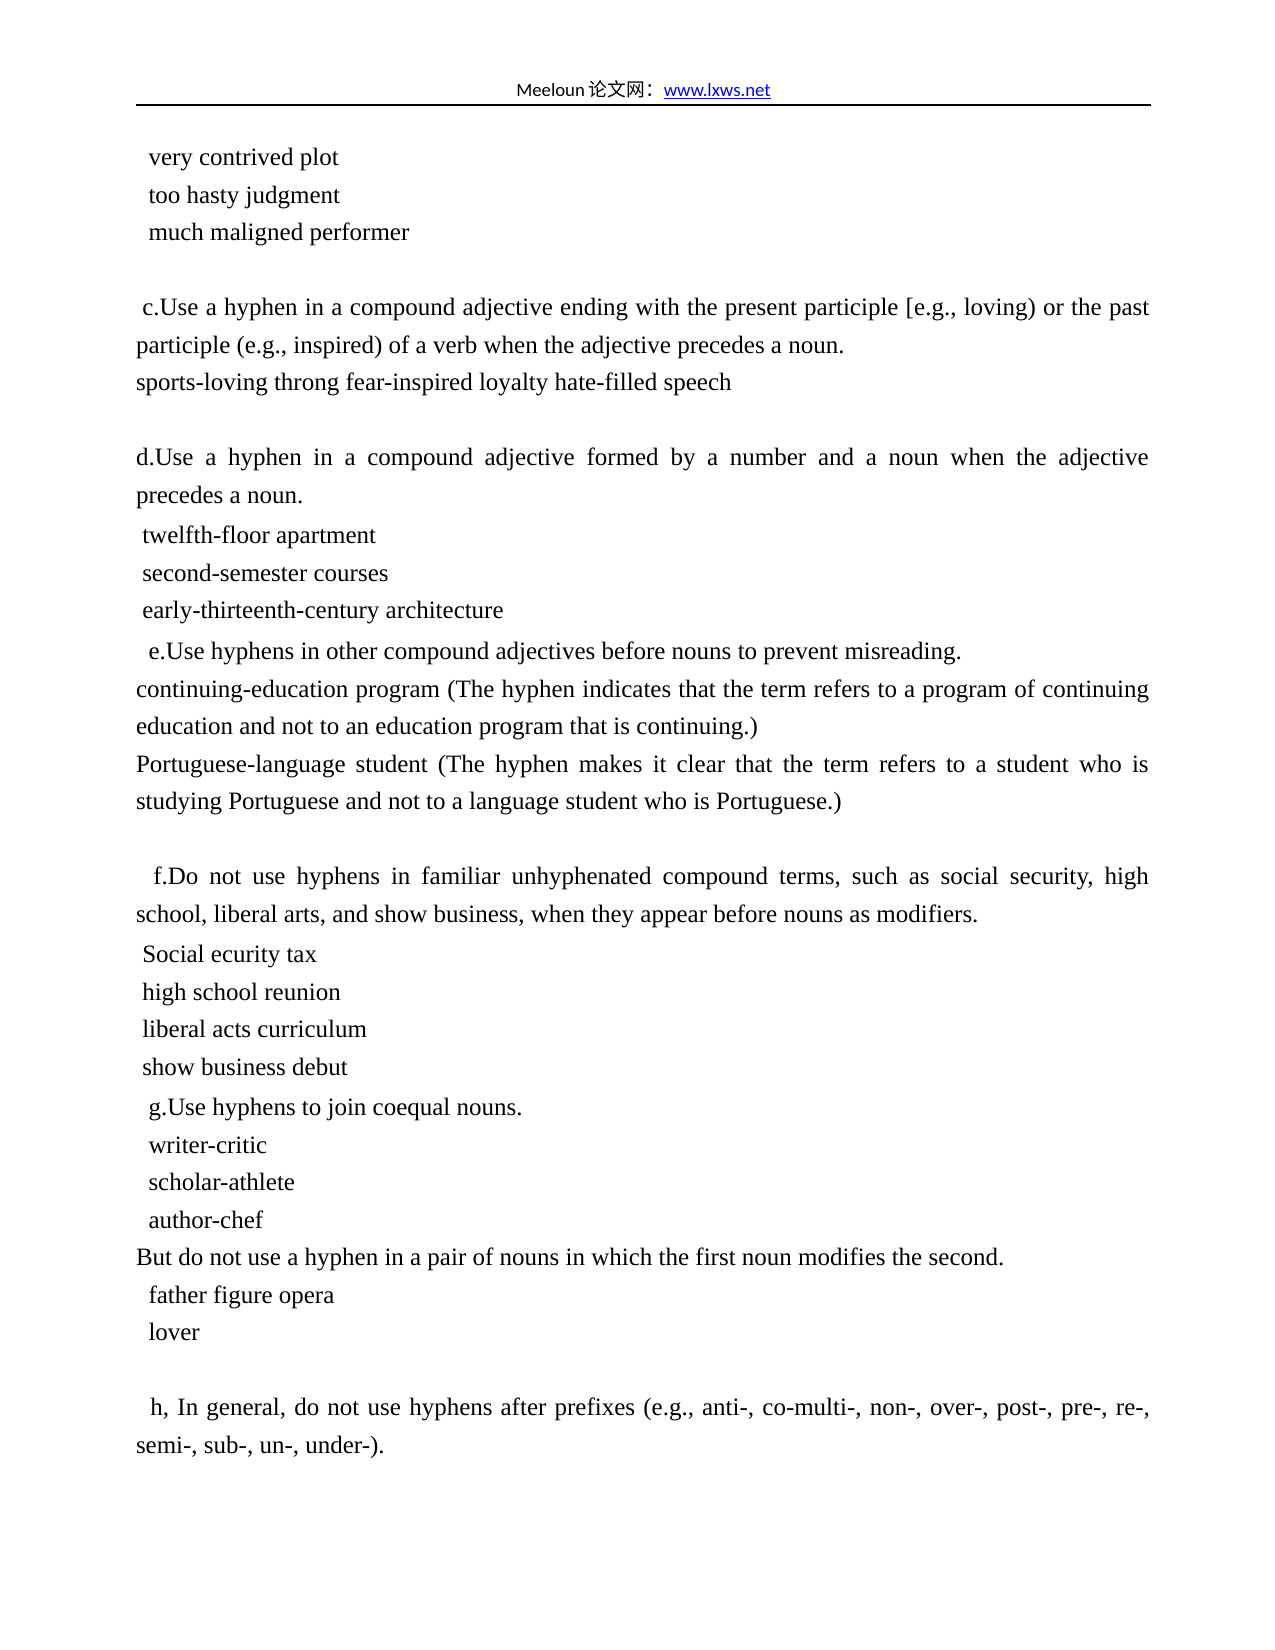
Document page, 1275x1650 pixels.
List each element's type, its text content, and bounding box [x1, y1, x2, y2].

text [136, 136, 1151, 511]
text g.Use hyphens to join coequal nouns. writer-critic scholar-athlete author-chef But do not use a hyphen in a pair of nouns in which the first noun modifies the second. father figure opera lover h, In general, do not use hyphens after prefixes (e.g., anti-, co-multi-, non-, over-, post-, pre-, re-, semi-, sub-, un-, under-). [136, 1086, 1151, 1498]
text e.Use hyphens in other compound adjectives before nouns to prevent misreading. continuing-education program (The hyphen indicates that the term refers to a program of continuing education and not to an education program that is continuing.) Portuguese-language student (The hyphen makes it clear that the term refers to a student who is studying Portuguese and not to a language student who is Portuguese.) f.Do not use hyphens in familiar unhyphenated compound terms, such as social security, high school, liberal arts, and show business, when they appear before nouns as modifiers. [136, 629, 1151, 929]
table_header Social ecurity tax high school reunion liberal acts curriculum show business debut [133, 930, 1148, 1086]
table_header twelfth-floor apartment second-semester courses early-thirteenth-century architecture [133, 511, 1148, 629]
